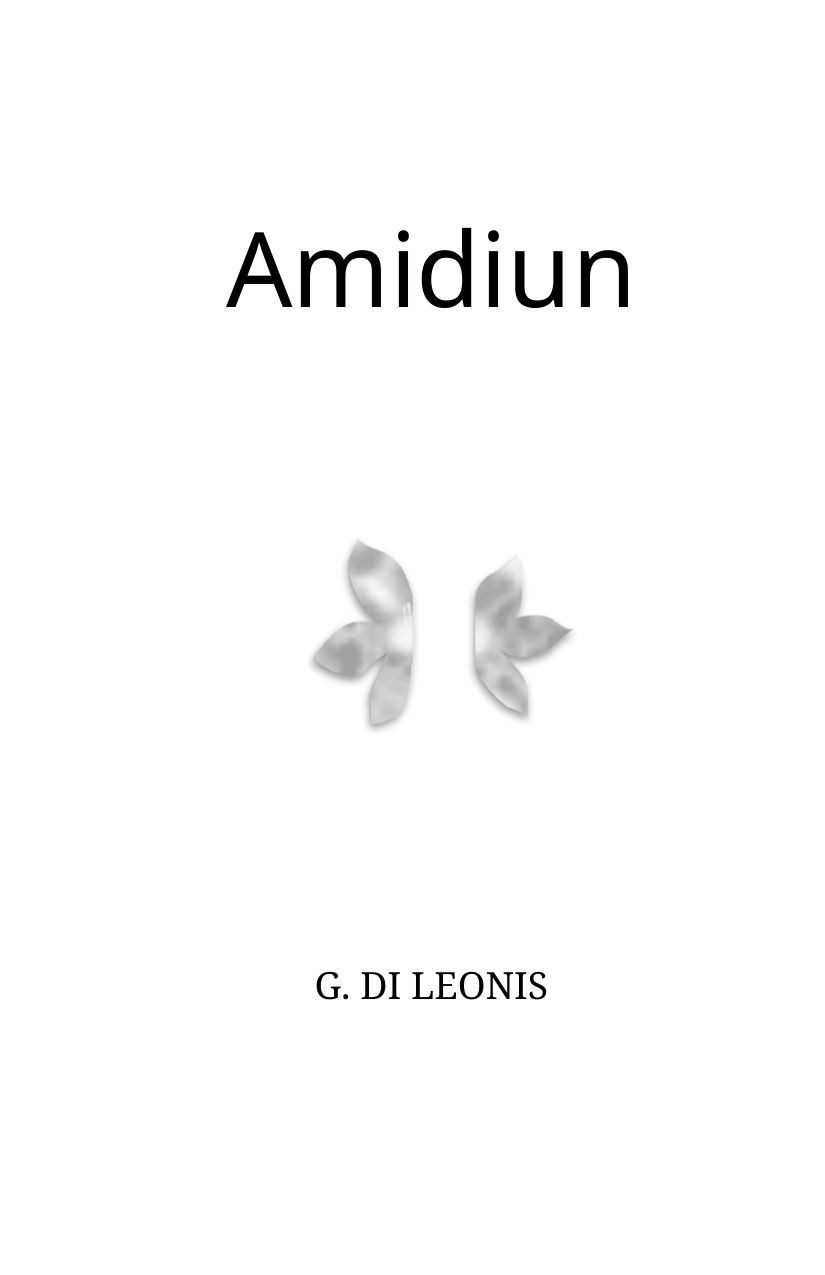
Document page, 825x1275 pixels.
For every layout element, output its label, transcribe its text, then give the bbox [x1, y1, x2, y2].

text G. DI LEONIS [112, 959, 750, 1011]
picture [216, 508, 647, 773]
text Amidiun [112, 196, 750, 338]
